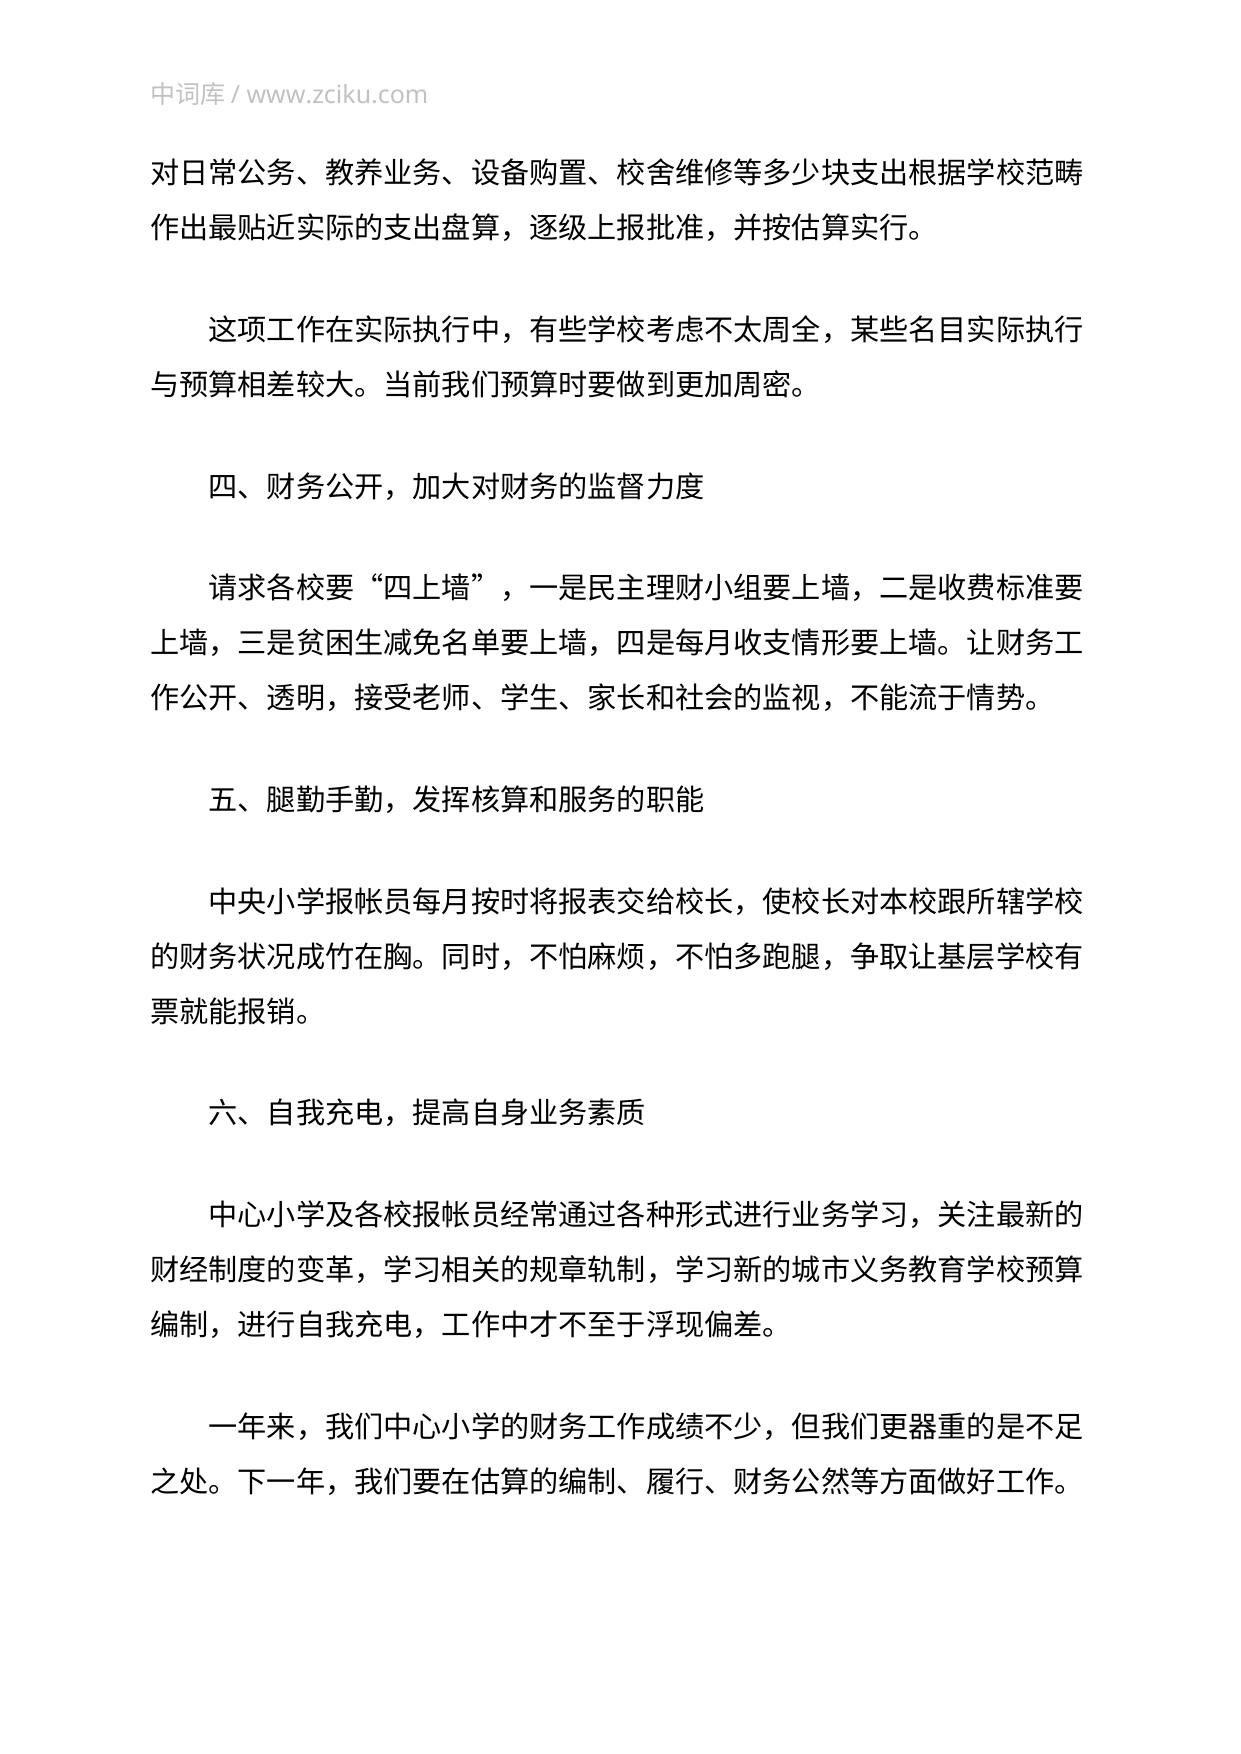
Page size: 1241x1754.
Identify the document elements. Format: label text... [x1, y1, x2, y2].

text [150, 150, 1090, 247]
text 四、财务公开，加大对财务的监督力度 [150, 463, 1090, 506]
text 中心小学及各校报帐员经常通过各种形式进行业务学习，关注最新的财经制度的变革，学习相关的规章轨制，学习新的城市义务教育学校预算编制，进行自我充电，工作中才不至于浮现偏差。 [150, 1192, 1090, 1344]
text 中央小学报帐员每月按时将报表交给校长，使校长对本校跟所辖学校的财务状况成竹在胸。同时，不怕麻烦，不怕多跑腿，争取让基层学校有票就能报销。 [150, 878, 1090, 1031]
text 请求各校要“四上墙”，一是民主理财小组要上墙，二是收费标准要上墙，三是贫困生减免名单要上墙，四是每月收支情形要上墙。让财务工作公开、透明，接受老师、学生、家长和社会的监视，不能流于情势。 [150, 565, 1090, 717]
text 这项工作在实际执行中，有些学校考虑不太周全，某些名目实际执行与预算相差较大。当前我们预算时要做到更加周密。 [150, 307, 1090, 404]
text 五、腿勤手勤，发挥核算和服务的职能 [150, 777, 1090, 819]
text 一年来，我们中心小学的财务工作成绩不少，但我们更器重的是不足之处。下一年，我们要在估算的编制、履行、财务公然等方面做好工作。 [150, 1403, 1090, 1501]
text 六、自我充电，提高自身业务素质 [150, 1090, 1090, 1132]
